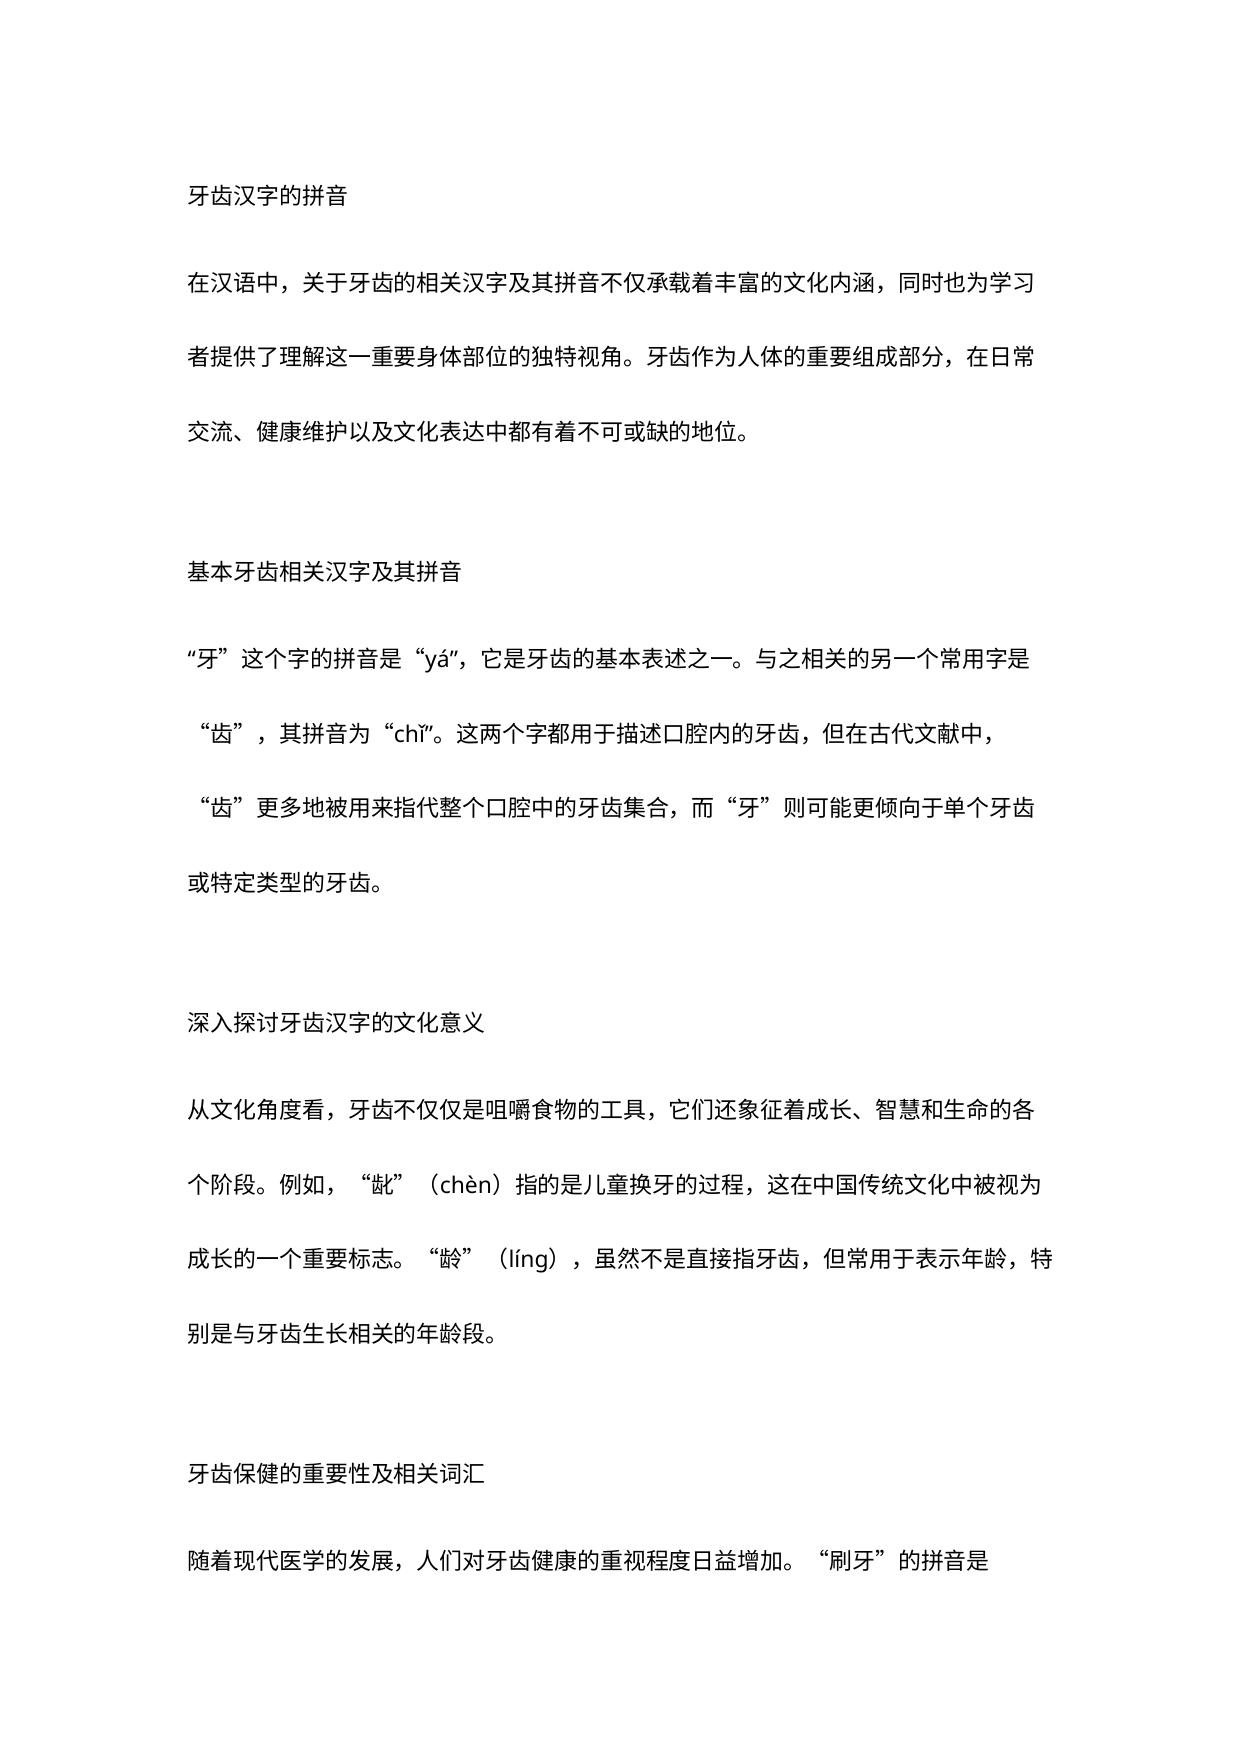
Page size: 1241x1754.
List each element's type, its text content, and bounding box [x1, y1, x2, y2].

text 牙齿保健的重要性及相关词汇 [187, 1440, 1053, 1505]
text 基本牙齿相关汉字及其拼音 [187, 538, 1053, 603]
text “牙”这个字的拼音是“yá”，它是牙齿的基本表述之一。与之相关的另一个常用字是“齿”，其拼音为“chǐ”。这两个字都用于描述口腔内的牙齿，但在古代文献中，“齿”更多地被用来指代整个口腔中的牙齿集合，而“牙”则可能更倾向于单个牙齿或特定类型的牙齿。 [187, 625, 1053, 914]
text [187, 1527, 1053, 1592]
text 从文化角度看，牙齿不仅仅是咀嚼食物的工具，它们还象征着成长、智慧和生命的各个阶段。例如，“龀”（chèn）指的是儿童换牙的过程，这在中国传统文化中被视为成长的一个重要标志。“龄”（líng），虽然不是直接指牙齿，但常用于表示年龄，特别是与牙齿生长相关的年龄段。 [187, 1076, 1053, 1365]
text 在汉语中，关于牙齿的相关汉字及其拼音不仅承载着丰富的文化内涵，同时也为学习者提供了理解这一重要身体部位的独特视角。牙齿作为人体的重要组成部分，在日常交流、健康维护以及文化表达中都有着不可或缺的地位。 [187, 248, 1053, 463]
text 牙齿汉字的拼音 [187, 162, 1053, 227]
text 深入探讨牙齿汉字的文化意义 [187, 989, 1053, 1054]
